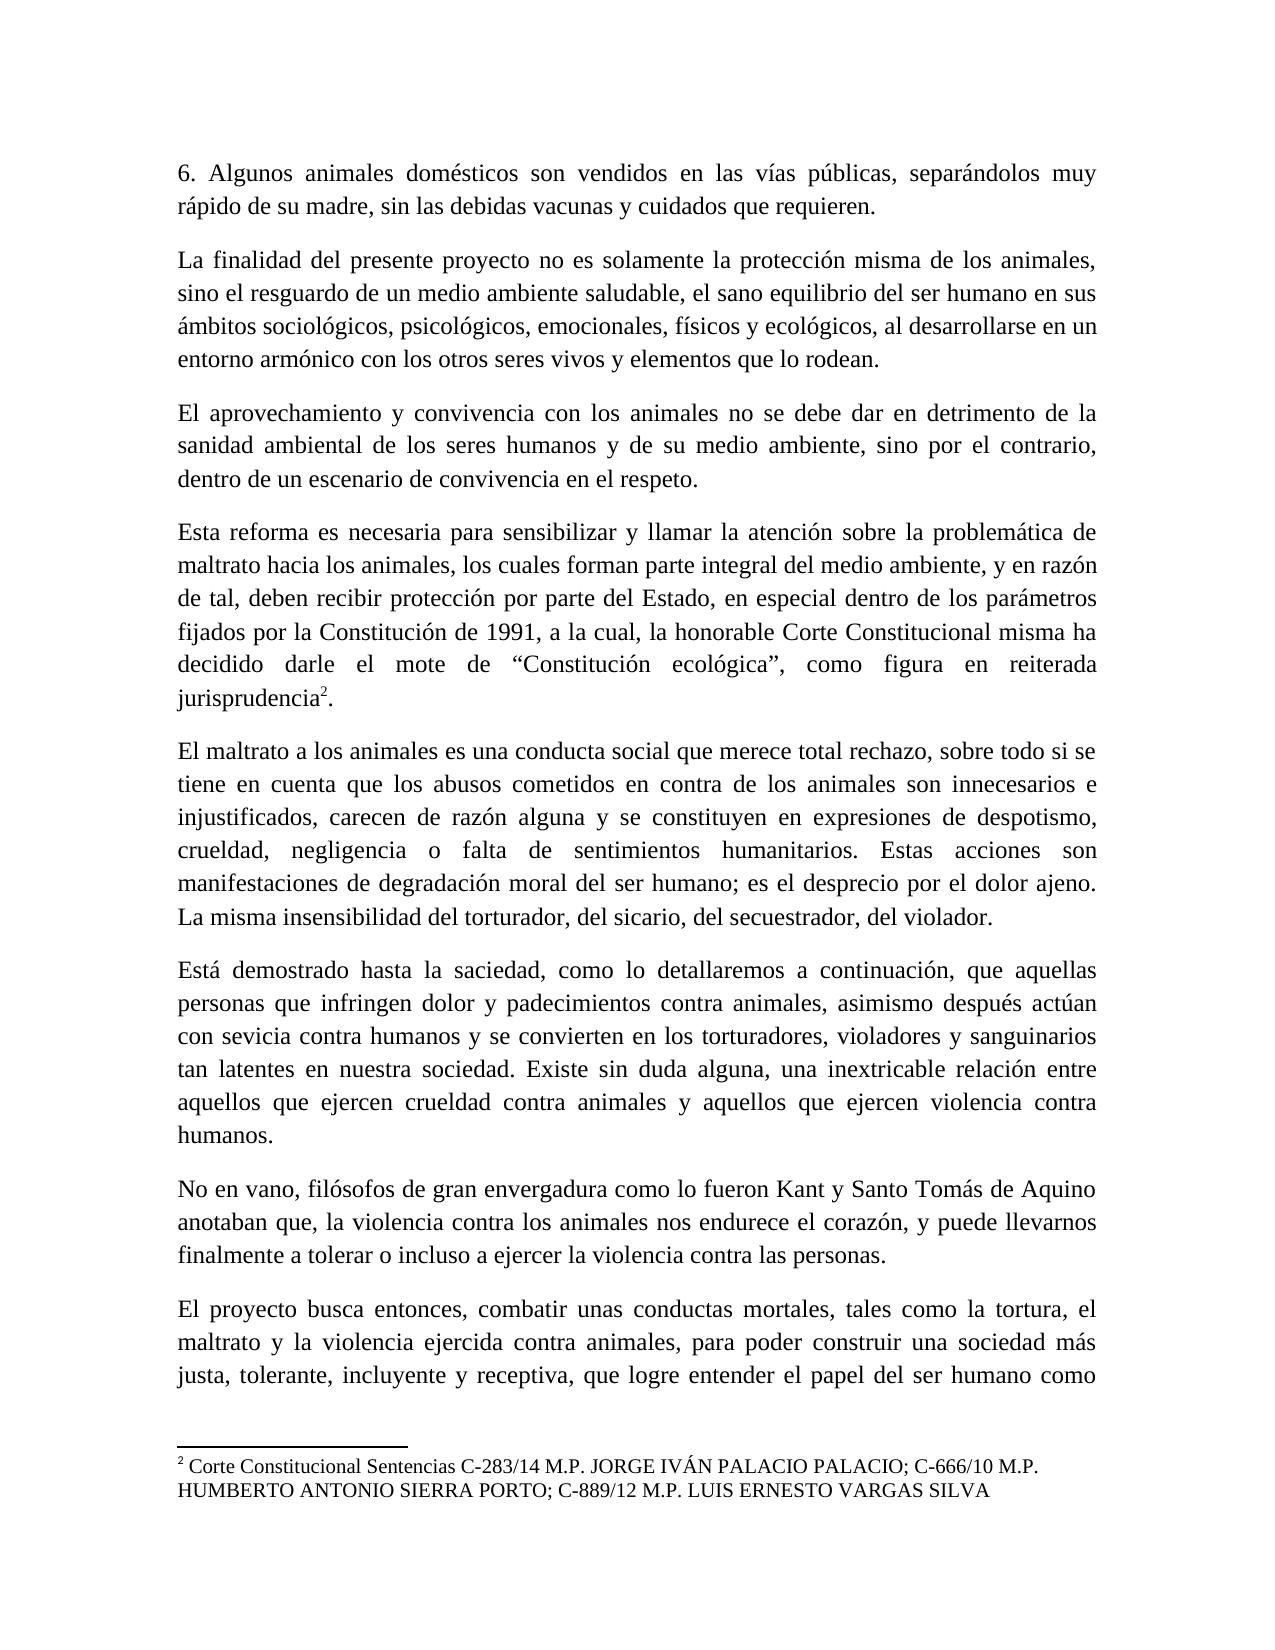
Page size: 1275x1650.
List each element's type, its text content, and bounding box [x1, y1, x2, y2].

text No en vano, filósofos de gran envergadura como lo fueron Kant y Santo Tomás de Aquino anotaban que, la violencia contra los animales nos endurece el corazón, y puede llevarnos finalmente a tolerar o incluso a ejercer la violencia contra las personas. [177, 1174, 1098, 1269]
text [177, 1294, 1098, 1389]
text La finalidad del presente proyecto no es solamente la protección misma de los animales, sino el resguardo de un medio ambiente saludable, el sano equilibrio del ser humano en sus ámbitos sociológicos, psicológicos, emocionales, físicos y ecológicos, al desarrollarse en un entorno armónico con los otros seres vivos y elementos que lo rodean. [177, 245, 1098, 372]
text Está demostrado hasta la saciedad, como lo detallaremos a continuación, que aquellas personas que infringen dolor y padecimientos contra animales, asimismo después actúan con sevicia contra humanos y se convierten en los torturadores, violadores y sanguinarios tan latentes en nuestra sociedad. Existe sin duda alguna, una inextricable relación entre aquellos que ejercen crueldad contra animales y aquellos que ejercen violencia contra humanos. [177, 955, 1098, 1149]
text Esta reforma es necesaria para sensibilizar y llamar la atención sobre la problemática de maltrato hacia los animales, los cuales forman parte integral del medio ambiente, y en razón de tal, deben recibir protección por parte del Estado, en especial dentro de los parámetros fijados por la Constitución de 1991, a la cual, la honorable Corte Constitucional misma ha decidido darle el mote de “Constitución ecológica”, como figura en reiterada jurisprudencia. [177, 517, 1098, 711]
text 6. Algunos animales domésticos son vendidos en las vías públicas, separándolos muy rápido de su madre, sin las debidas vacunas y cuidados que requieren. [177, 158, 1098, 219]
text El aprovechamiento y convivencia con los animales no se debe dar en detrimento de la sanidad ambiental de los seres humanos y de su medio ambiente, sino por el contrario, dentro de un escenario de convivencia en el respeto. [177, 398, 1098, 492]
text El maltrato a los animales es una conducta social que merece total rechazo, sobre todo si se tiene en cuenta que los abusos cometidos en contra de los animales son innecesarios e injustificados, carecen de razón alguna y se constituyen en expresiones de despotismo, crueldad, negligencia o falta de sentimientos humanitarios. Estas acciones son manifestaciones de degradación moral del ser humano; es el desprecio por el dolor ajeno. La misma insensibilidad del torturador, del sicario, del secuestrador, del violador. [177, 736, 1098, 930]
